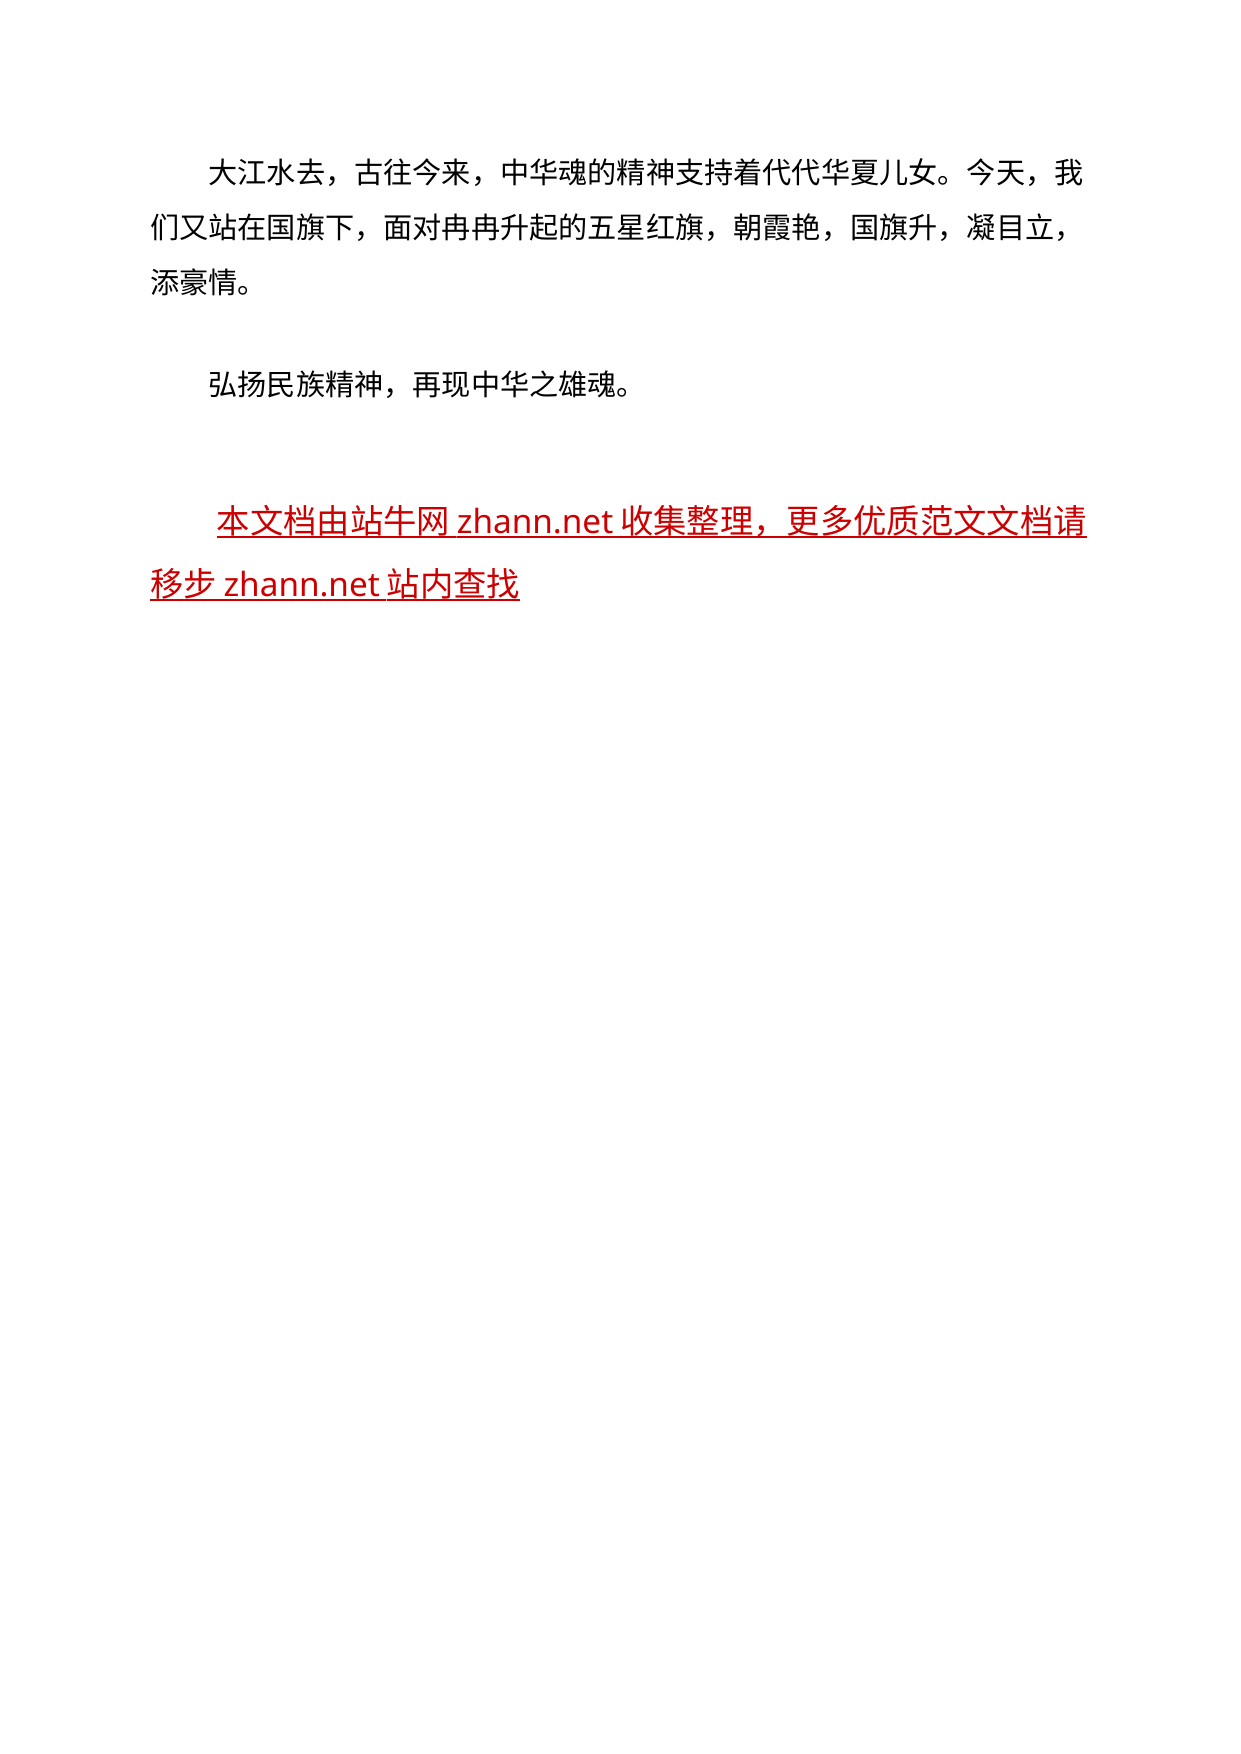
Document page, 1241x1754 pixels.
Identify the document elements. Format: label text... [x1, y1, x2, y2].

text 本文档由站牛网zhann.net收集整理，更多优质范文文档请移步zhann.net站内查找 [150, 494, 1090, 606]
text 大江水去，古往今来，中华魂的精神支持着代代华夏儿女。今天，我们又站在国旗下，面对冉冉升起的五星红旗，朝霞艳，国旗升，凝目立，添豪情。 [150, 150, 1090, 302]
text 弘扬民族精神，再现中华之雄魂。 [150, 362, 1090, 404]
